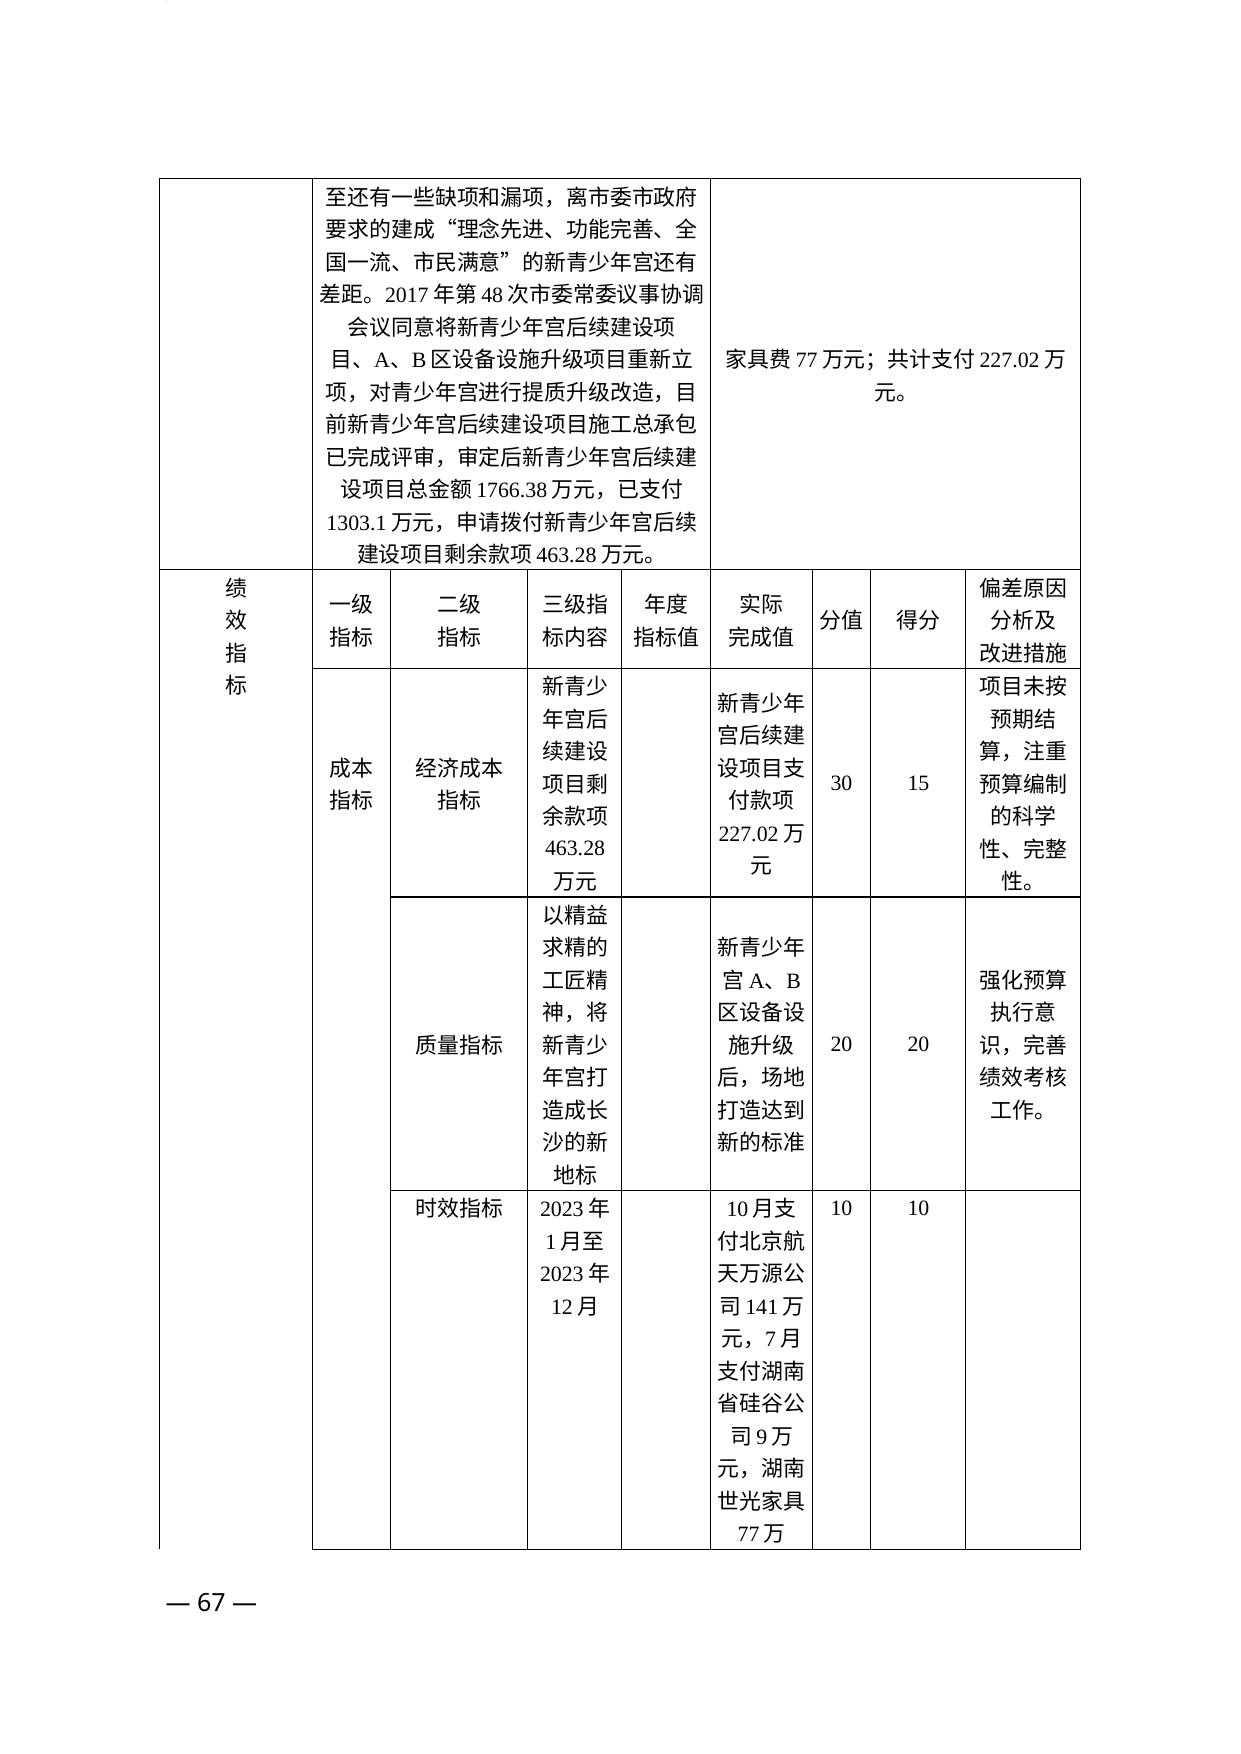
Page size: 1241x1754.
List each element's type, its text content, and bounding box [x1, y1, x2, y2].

table_cell 30 [813, 669, 870, 896]
table_cell 时效指标 [391, 1191, 527, 1548]
table_cell [966, 1191, 1080, 1548]
table_cell 新青少年宫后续建设项目支付款项227.02万元 [711, 669, 812, 896]
table_cell 质量指标 [391, 898, 527, 1190]
table_cell 成本 指标 [313, 669, 390, 896]
table_cell [313, 896, 390, 1548]
table_cell 20 [871, 898, 965, 1190]
table_cell 以精益求精的工匠精神，将新青少年宫打造成长沙的新地标 [528, 898, 621, 1190]
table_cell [313, 179, 710, 569]
table_cell 经济成本 指标 [391, 669, 527, 896]
table_cell 三级指标内容 [528, 570, 621, 668]
table_cell [622, 1191, 710, 1548]
table_cell 20 [813, 898, 870, 1190]
table_cell 分值 [813, 570, 870, 668]
table_cell 新青少年宫后续建设项目剩余款项463.28万元 [528, 669, 621, 896]
table_cell [622, 669, 710, 896]
table_cell 15 [871, 669, 965, 896]
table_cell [711, 1191, 812, 1548]
table_cell 一级 指标 [313, 570, 390, 668]
table_cell 新青少年宫A、B区设备设施升级后，场地打造达到新的标准 [711, 898, 812, 1190]
table_cell 项目未按预期结算，注重预算编制的科学性、完整性。 [966, 669, 1080, 896]
table_cell 2023年1月至2023年12月 [528, 1191, 621, 1548]
table_cell 10 [871, 1191, 965, 1548]
table_cell [622, 898, 710, 1190]
table_cell 绩 效 指 标 [160, 570, 312, 1548]
table_cell 实际 完成值 [711, 570, 812, 668]
table_cell 得分 [871, 570, 965, 668]
table_cell 年度 指标值 [622, 570, 710, 668]
table_cell 强化预算执行意识，完善绩效考核工作。 [966, 898, 1080, 1190]
table_cell 二级 指标 [391, 570, 527, 668]
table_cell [711, 179, 1080, 569]
table_cell 偏差原因分析及 改进措施 [966, 570, 1080, 668]
table_cell 10 [813, 1191, 870, 1548]
